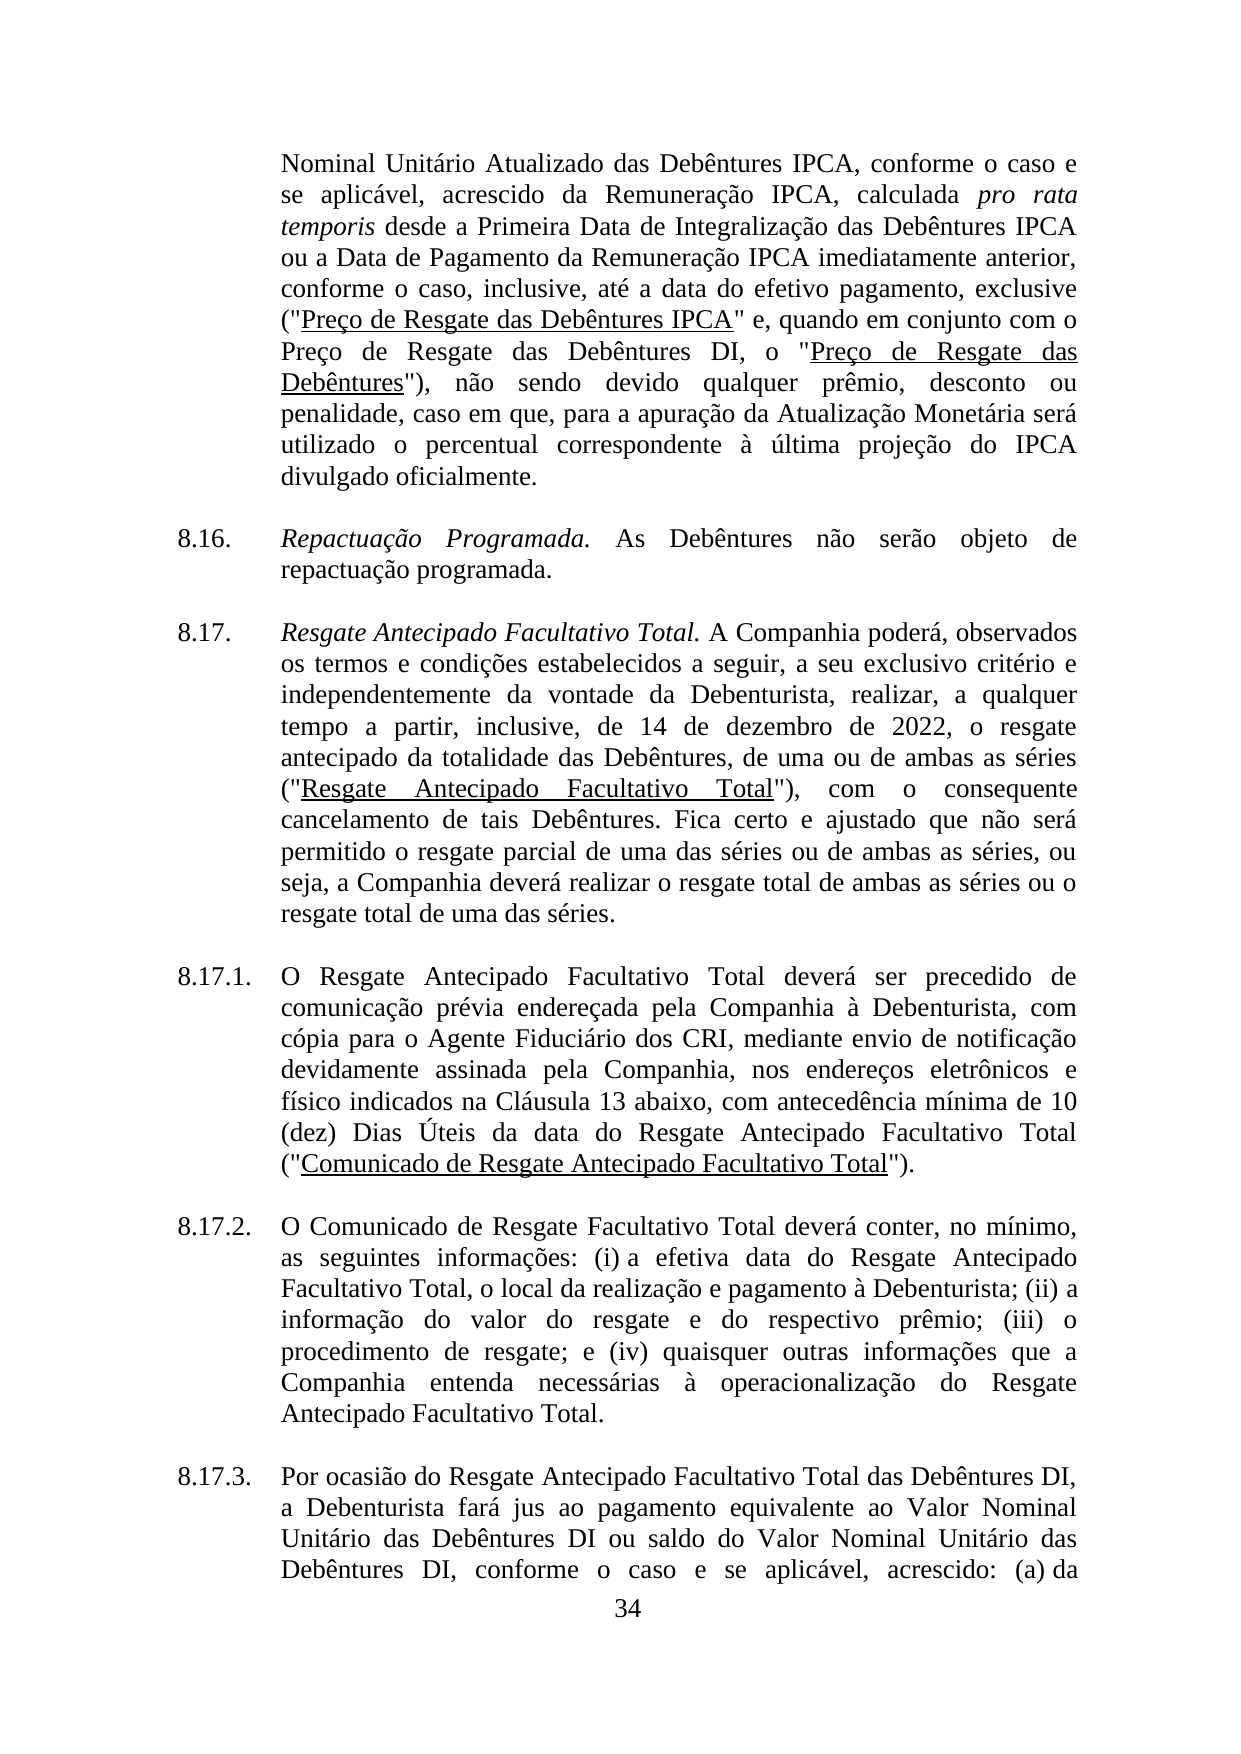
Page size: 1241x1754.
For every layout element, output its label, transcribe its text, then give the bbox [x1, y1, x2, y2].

list Repactuação Programada. As Debêntures não serão objeto de repactuação programada. [177, 523, 1078, 585]
list O Comunicado de Resgate Facultativo Total deverá conter, no mínimo, as seguintes informações: (i) a efetiva data do Resgate Antecipado Facultativo Total, o local da realização e pagamento à Debenturista; (ii) a informação do valor do resgate e do respectivo prêmio; (iii) o procedimento de resgate; e (iv) quaisquer outras informações que a Companhia entenda necessárias à operacionalização do Resgate Antecipado Facultativo Total. [177, 1210, 1078, 1429]
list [177, 1460, 1078, 1585]
list O Resgate Antecipado Facultativo Total deverá ser precedido de comunicação prévia endereçada pela Companhia à Debenturista, com cópia para o Agente Fiduciário dos CRI, mediante envio de notificação devidamente assinada pela Companhia, nos endereços eletrônicos e físico indicados na Cláusula 13 abaixo, com antecedência mínima de 10 (dez) Dias Úteis da data do Resgate Antecipado Facultativo Total ("Comunicado de Resgate Antecipado Facultativo Total"). [177, 960, 1078, 1179]
list Resgate Antecipado Facultativo Total. A Companhia poderá, observados os termos e condições estabelecidos a seguir, a seu exclusivo critério e independentemente da vontade da Debenturista, realizar, a qualquer tempo a partir, inclusive, de 14 de dezembro de 2022, o resgate antecipado da totalidade das Debêntures, de uma ou de ambas as séries ("Resgate Antecipado Facultativo Total"), com o consequente cancelamento de tais Debêntures. Fica certo e ajustado que não será permitido o resgate parcial de uma das séries ou de ambas as séries, ou seja, a Companhia deverá realizar o resgate total de ambas as séries ou o resgate total de uma das séries. [177, 616, 1078, 929]
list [177, 148, 1078, 491]
